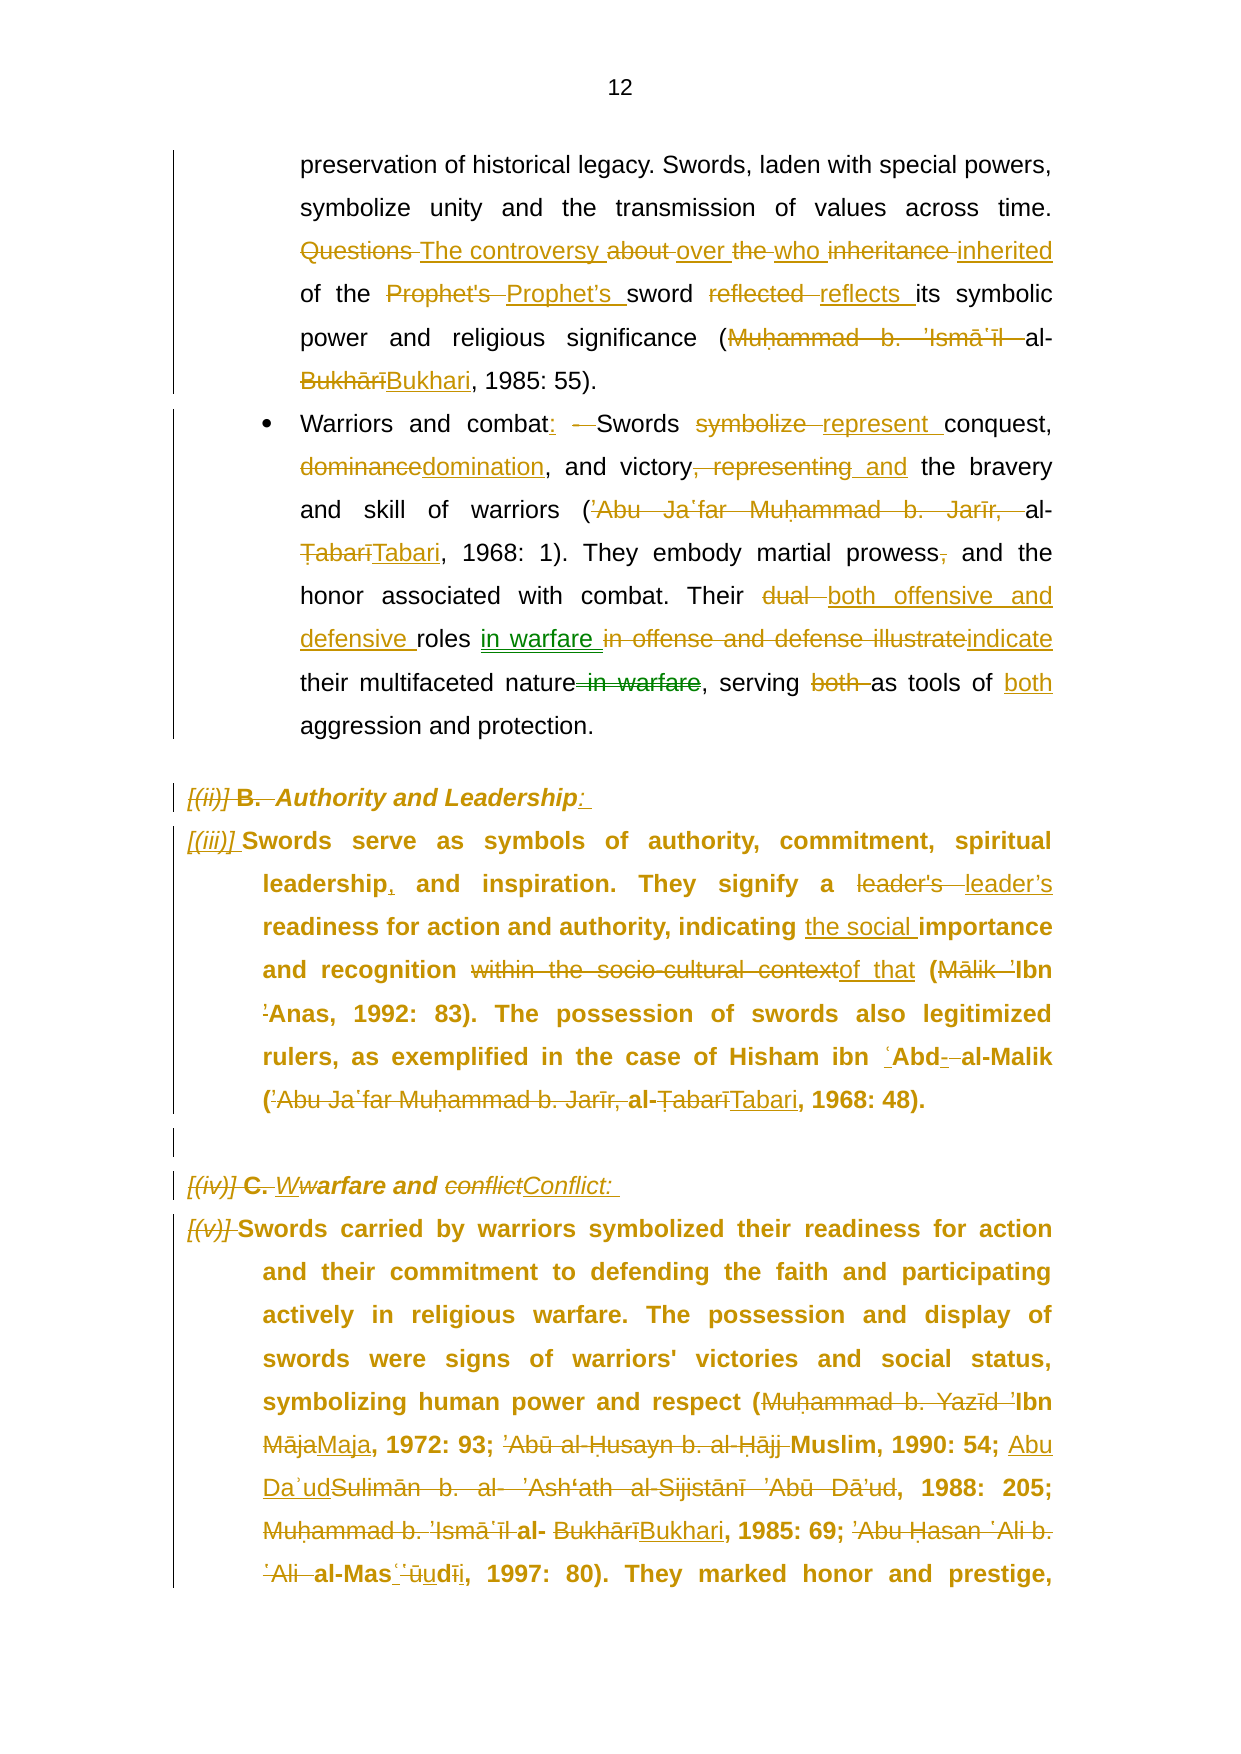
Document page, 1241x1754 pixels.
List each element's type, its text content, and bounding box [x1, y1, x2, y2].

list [187, 1257, 1053, 1588]
list Authority and Leadership [187, 826, 1053, 855]
list arfare and [187, 1214, 1053, 1243]
list Warriors and combat Swords conquest, , and victory the bravery and skill of warriors (al-, 1968: 1). They embody martial prowess and the honor associated with combat. Their roles their multifaceted nature, serving as tools of aggression and protection. [262, 452, 1053, 783]
list Swords serve as symbols of authority, commitment, spiritual leadership and inspiration. They signify a readiness for action and authority, indicating importance and recognition (Ibn Anas, 1992: 83). The possession of swords also legitimized rulers, as exemplified in the case of Hisham ibn Abdal-Malik (al-, 1968: 48). [187, 869, 1053, 1157]
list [262, 150, 1053, 437]
